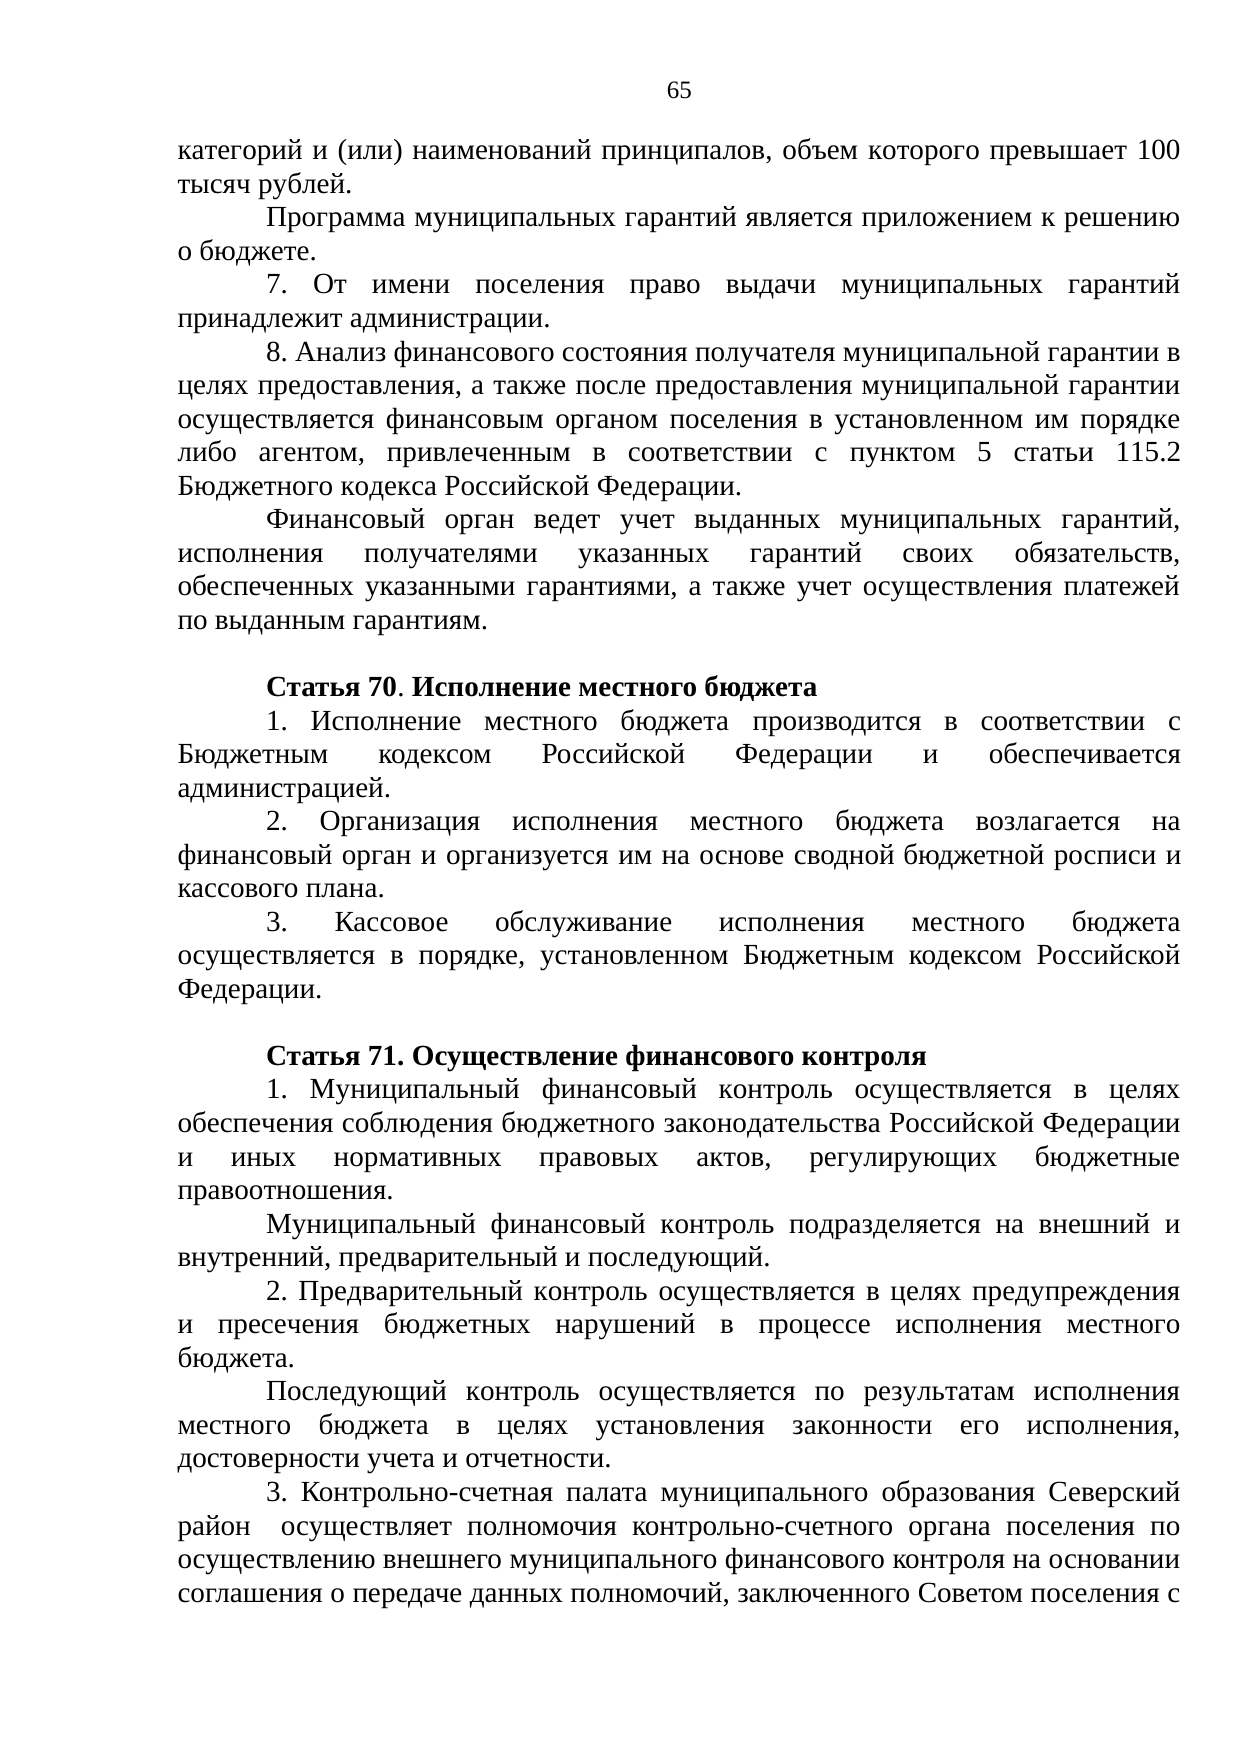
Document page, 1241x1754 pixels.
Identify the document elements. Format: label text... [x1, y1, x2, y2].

text Статья 70. Исполнение местного бюджета [177, 669, 1181, 703]
text 3. Кассовое обслуживание исполнения местного бюджета осуществляется в порядке, установленном Бюджетным кодексом Российской Федерации. [177, 904, 1181, 1004]
text 8. Анализ финансового состояния получателя муниципальной гарантии в целях предоставления, а также после предоставления муниципальной гарантии осуществляется финансовым органом поселения в установленном им порядке либо агентом, привлеченным в соответствии с пунктом 5 статьи 115.2 Бюджетного кодекса Российской Федерации. [177, 334, 1181, 501]
text 1. Исполнение местного бюджета производится в соответствии с Бюджетным кодексом Российской Федерации и обеспечивается администрацией. [177, 703, 1181, 803]
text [177, 1474, 1181, 1608]
text 1. Муниципальный финансовый контроль осуществляется в целях обеспечения соблюдения бюджетного законодательства Российской Федерации и иных нормативных правовых актов, регулирующих бюджетные правоотношения. [177, 1072, 1181, 1206]
text 2. Предварительный контроль осуществляется в целях предупреждения и пресечения бюджетных нарушений в процессе исполнения местного бюджета. [177, 1273, 1181, 1373]
text Программа муниципальных гарантий является приложением к решению о бюджете. [177, 199, 1181, 267]
text 7. От имени поселения право выдачи муниципальных гарантий принадлежит администрации. [177, 267, 1181, 334]
text Статья 71. Осуществление финансового контроля [177, 1038, 1181, 1072]
text Последующий контроль осуществляется по результатам исполнения местного бюджета в целях установления законности его исполнения, достоверности учета и отчетности. [177, 1373, 1181, 1474]
text Муниципальный финансовый контроль подразделяется на внешний и внутренний, предварительный и последующий. [177, 1206, 1181, 1273]
text 2. Организация исполнения местного бюджета возлагается на финансовый орган и организуется им на основе сводной бюджетной росписи и кассового плана. [177, 803, 1181, 904]
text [177, 132, 1181, 199]
text Финансовый орган ведет учет выданных муниципальных гарантий, исполнения получателями указанных гарантий своих обязательств, обеспеченных указанными гарантиями, а также учет осуществления платежей по выданным гарантиям. [177, 501, 1181, 636]
